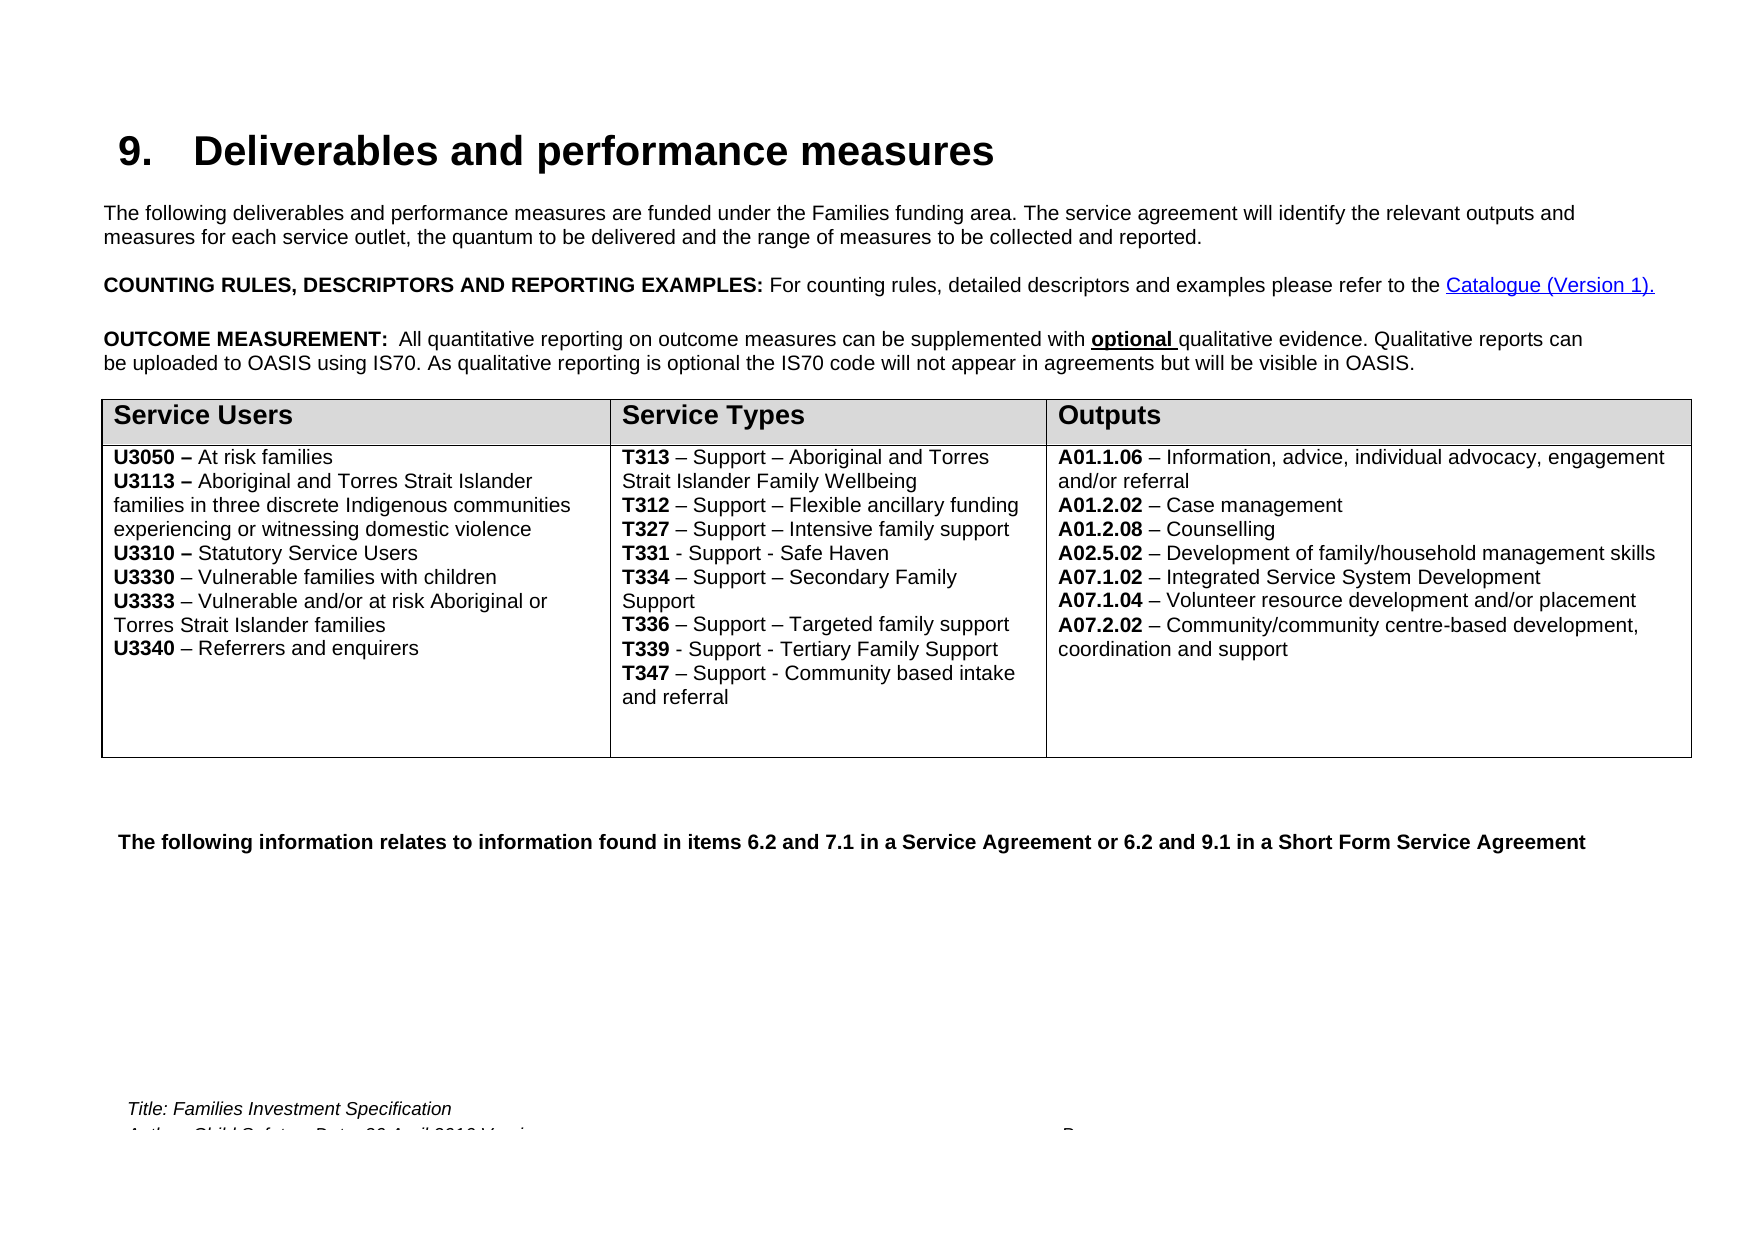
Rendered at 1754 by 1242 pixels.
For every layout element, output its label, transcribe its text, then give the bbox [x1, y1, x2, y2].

text OUTCOME MEASUREMENT: All quantitative reporting on outcome measures can be supplemented with optional qualitative evidence. Qualitative reports can be uploaded to OASIS using IS70. As qualitative reporting is optional the IS70 code will not appear in agreements but will be visible in OASIS. [103, 327, 1605, 374]
table_cell T313 – Support – Aboriginal and Torres Strait Islander Family Wellbeing T312 – Support – Flexible ancillary funding T327 – Support – Intensive family support T331 - Support - Safe Haven T334 – Support – Secondary Family Support T336 – Support – Targeted family support T339 - Support - Tertiary Family Support T347 – Support - Community based intake and referral [611, 446, 1046, 757]
table_header Service Users [103, 400, 610, 444]
text The following deliverables and performance measures are funded under the Families funding area. The service agreement will identify the relevant outputs and measures for each service outlet, the quantum to be delivered and the range of measures to be collected and reported. [103, 201, 1665, 249]
table_header Service Types [611, 400, 1046, 444]
table_cell U3050 – At risk families U3113 – Aboriginal and Torres Strait Islander families in three discrete Indigenous communities experiencing or witnessing domestic violence U3310 – Statutory Service Users U3330 – Vulnerable families with children U3333 – Vulnerable and/or at risk Aboriginal or Torres Strait Islander families U3340 – Referrers and enquirers [103, 446, 610, 757]
subtitle 9. Deliverables and performance measures [118, 127, 1681, 174]
table_cell A01.1.06 – Information, advice, individual advocacy, engagement and/or referral A01.2.02 – Case management A01.2.08 – Counselling A02.5.02 – Development of family/household management skills A07.1.02 – Integrated Service System Development A07.1.04 – Volunteer resource development and/or placement A07.2.02 – Community/community centre-based development, coordination and support [1047, 446, 1691, 757]
text COUNTING RULES, DESCRIPTORS AND REPORTING EXAMPLES: For counting rules, detailed descriptors and examples please refer to the Catalogue (Version 1). [103, 272, 1681, 296]
subtitle The following information relates to information found in items 6.2 and 7.1 in a Service Agreement or 6.2 and 9.1 in a Short Form Service Agreement [118, 829, 1681, 853]
table_header Outputs [1047, 400, 1691, 444]
